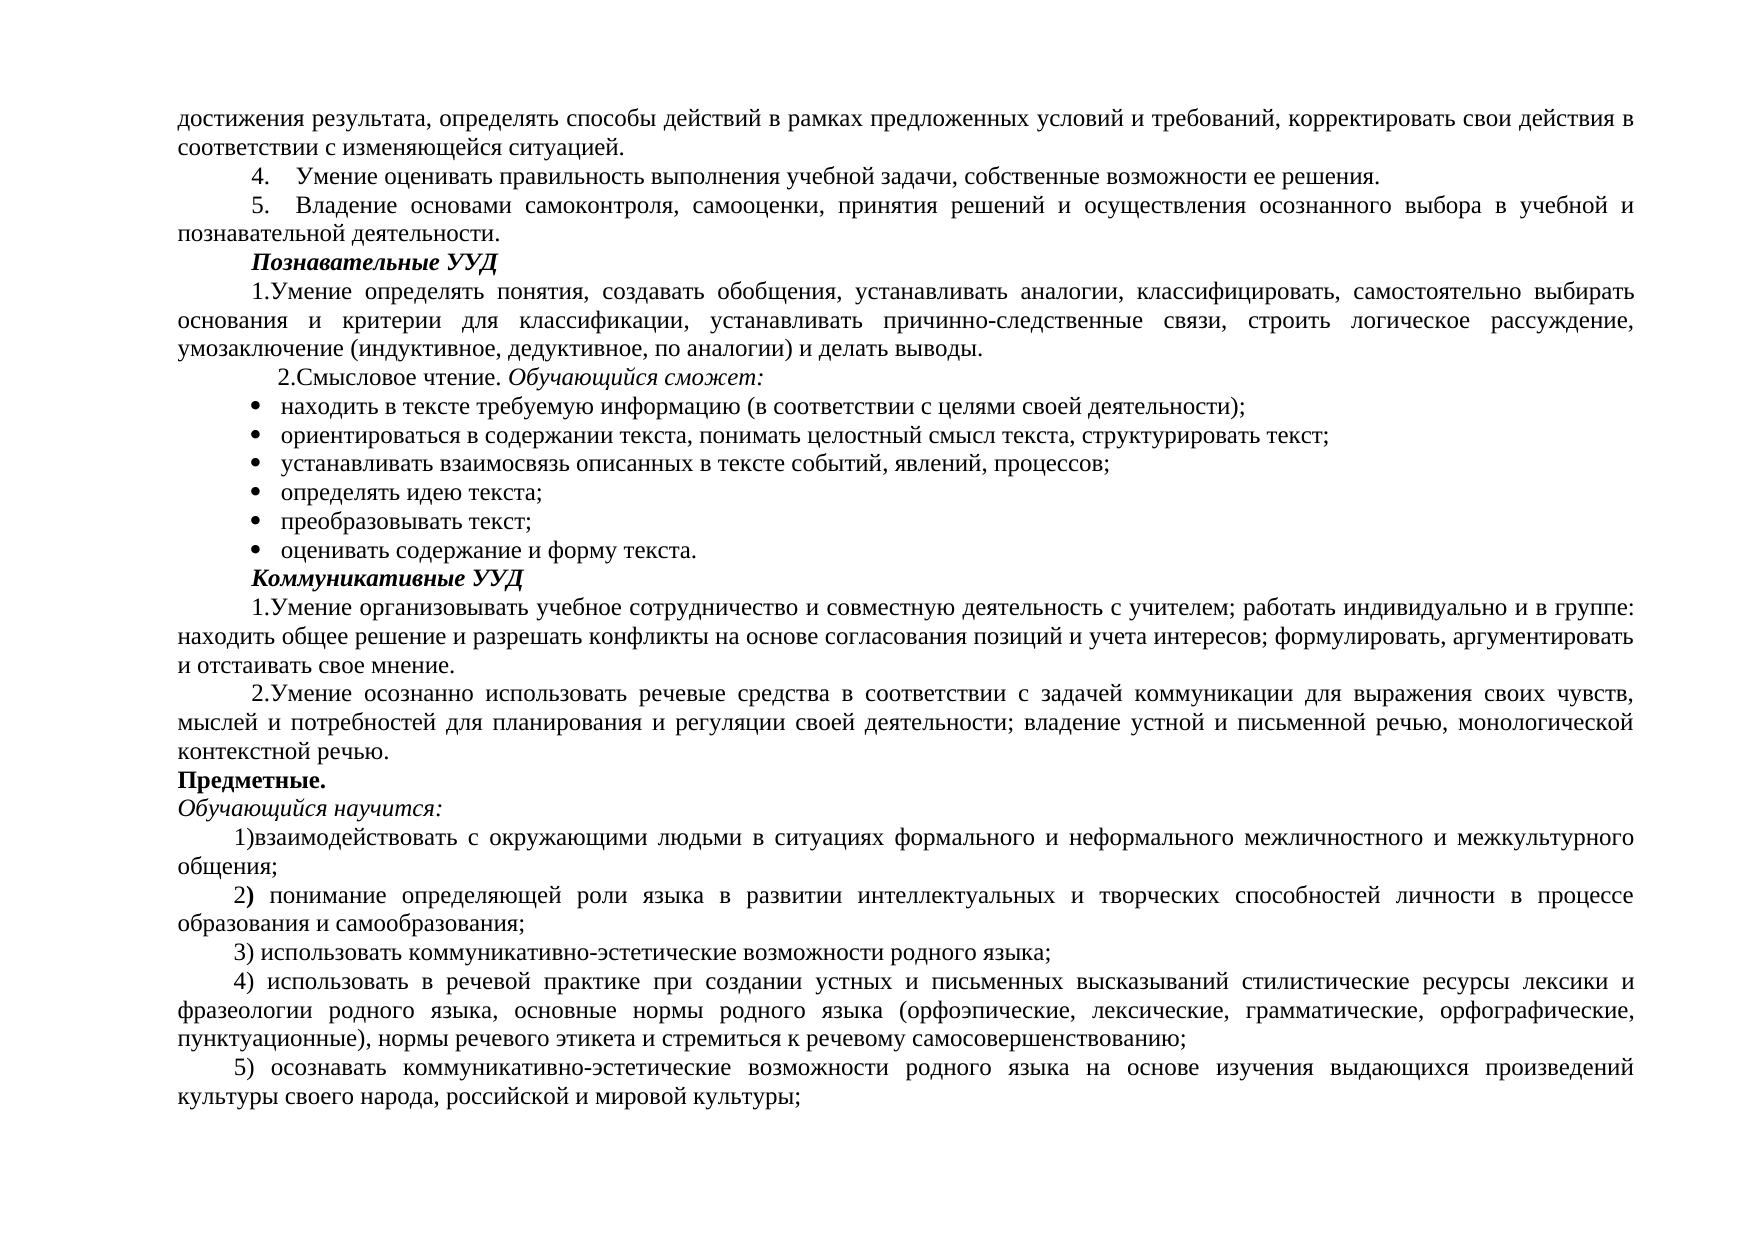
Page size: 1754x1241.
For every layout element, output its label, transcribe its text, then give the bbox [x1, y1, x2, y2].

text Познавательные УУД [177, 247, 1636, 276]
list ориентироваться в содержании текста, понимать целостный смысл текста, структурировать текст; [177, 420, 1636, 448]
text 2.Смысловое чтение. Обучающийся сможет: [277, 362, 1636, 391]
text 4) использовать в речевой практике при создании устных и письменных высказываний стилистические ресурсы лексики и фразеологии родного языка, основные нормы родного языка (орфоэпические, лексические, грамматические, орфографические, пунктуационные), нормы речевого этикета и стремиться к речевому самосовершенствованию; [177, 966, 1636, 1052]
text Обучающийся научится: [177, 793, 1636, 822]
list устанавливать взаимосвязь описанных в тексте событий, явлений, процессов; [177, 448, 1636, 477]
text 1.Умение организовывать учебное сотрудничество и совместную деятельность с учителем; работать индивидуально и в группе: находить общее решение и разрешать конфликты на основе согласования позиций и учета интересов; формулировать, аргументировать и отстаивать свое мнение. [177, 592, 1636, 678]
list преобразовывать текст; [177, 506, 1636, 535]
text 5) осознавать коммуникативно-эстетические возможности родного языка на основе изучения выдающихся произведений культуры своего народа, российской и мировой культуры; [177, 1052, 1636, 1110]
text 2) понимание определяющей роли языка в развитии интеллектуальных и творческих способностей личности в процессе образования и самообразования; [177, 880, 1636, 937]
text Коммуникативные УУД [177, 563, 1636, 592]
text 1)взаимодействовать с окружающими людьми в ситуациях формального и неформального межличностного и межкультурного общения; [177, 822, 1636, 880]
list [177, 103, 1636, 161]
list Владение основами самоконтроля, самооценки, принятия решений и осуществления осознанного выбора в учебной и познавательной деятельности. [177, 190, 1636, 247]
text Предметные. [177, 765, 1636, 793]
text 3) использовать коммуникативно-эстетические возможности родного языка; [177, 937, 1636, 966]
list находить в тексте требуемую информацию (в соответствии с целями своей деятельности); [177, 391, 1636, 420]
list определять идею текста; [177, 477, 1636, 506]
text 2.Умение осознанно использовать речевые средства в соответствии с задачей коммуникации для выражения своих чувств, мыслей и потребностей для планирования и регуляции своей деятельности; владение устной и письменной речью, монологической контекстной речью. [177, 678, 1636, 765]
list Умение оценивать правильность выполнения учебной задачи, собственные возможности ее решения. [177, 161, 1636, 190]
text 1.Умение определять понятия, создавать обобщения, устанавливать аналогии, классифицировать, самостоятельно выбирать основания и критерии для классификации, устанавливать причинно-следственные связи, строить логическое рассуждение, умозаключение (индуктивное, дедуктивное, по аналогии) и делать выводы. [177, 276, 1636, 362]
list оценивать содержание и форму текста. [177, 535, 1636, 563]
